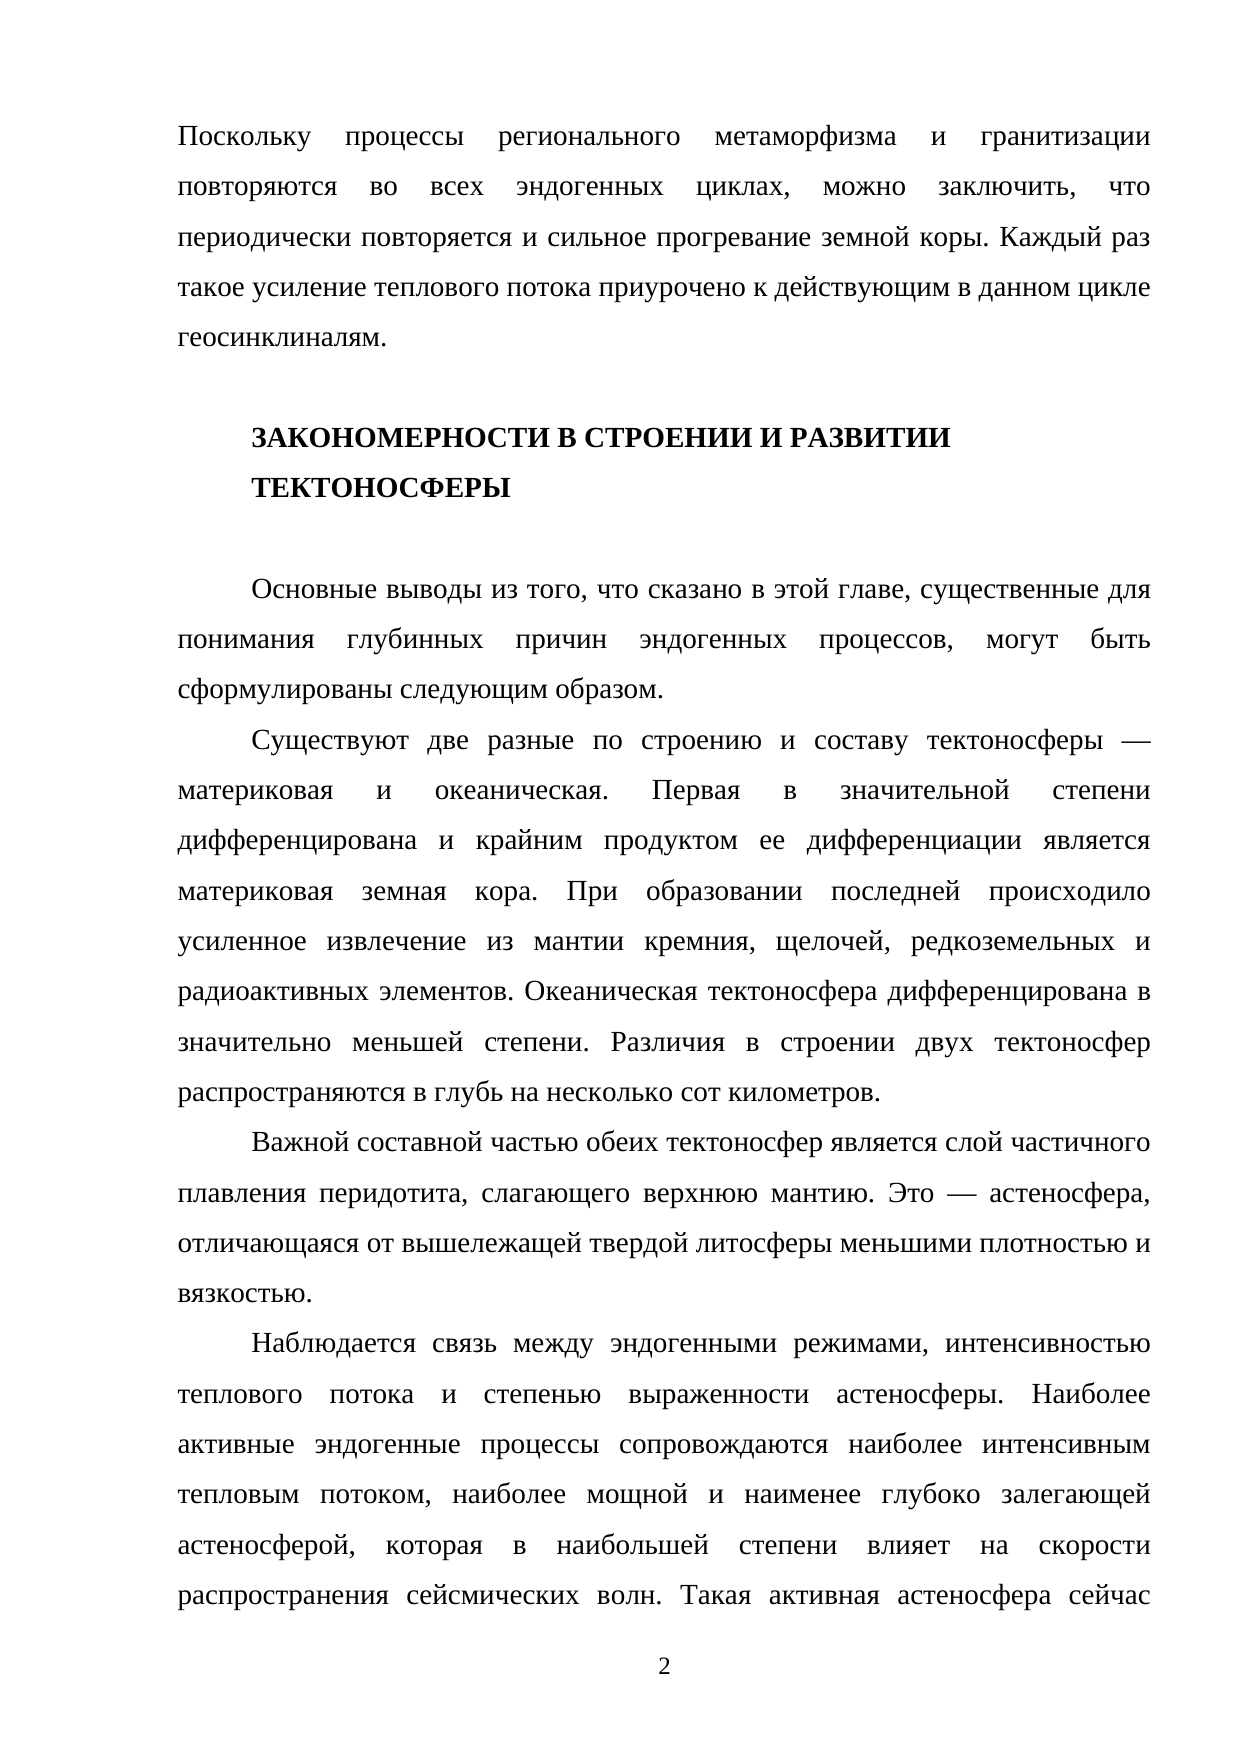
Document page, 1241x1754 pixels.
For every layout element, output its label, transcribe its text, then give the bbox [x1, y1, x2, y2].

text Существуют две разные по строению и составу тектоносферы — материковая и океаническая. Первая в значительной степени дифференцирована и крайним продуктом ее дифференциации является материковая земная кора. При образовании последней происходило усиленное извлечение из мантии кремния, щелочей, редкоземельных и радиоактивных элементов. Океаническая тектоносфера дифференцирована в значительно меньшей степени. Различия в строении двух тектоносфер распространяются в глубь на несколько сот километров. [177, 722, 1152, 1108]
text ЗАКОНОМЕРНОСТИ В СТРОЕНИИ И РАЗВИТИИ ТЕКТОНОСФЕРЫ [251, 420, 1152, 504]
text Основные выводы из того, что сказано в этой главе, существенные для понимания глубинных причин эндогенных процессов, могут быть сформулированы следующим образом. [177, 571, 1152, 705]
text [177, 118, 1152, 353]
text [177, 1326, 1152, 1611]
text Важной составной частью обеих тектоносфер является слой частичного плавления перидотита, слагающего верхнюю мантию. Это — астеносфера, отличающаяся от вышележащей твердой литосферы меньшими плотностью и вязкостью. [177, 1124, 1152, 1309]
